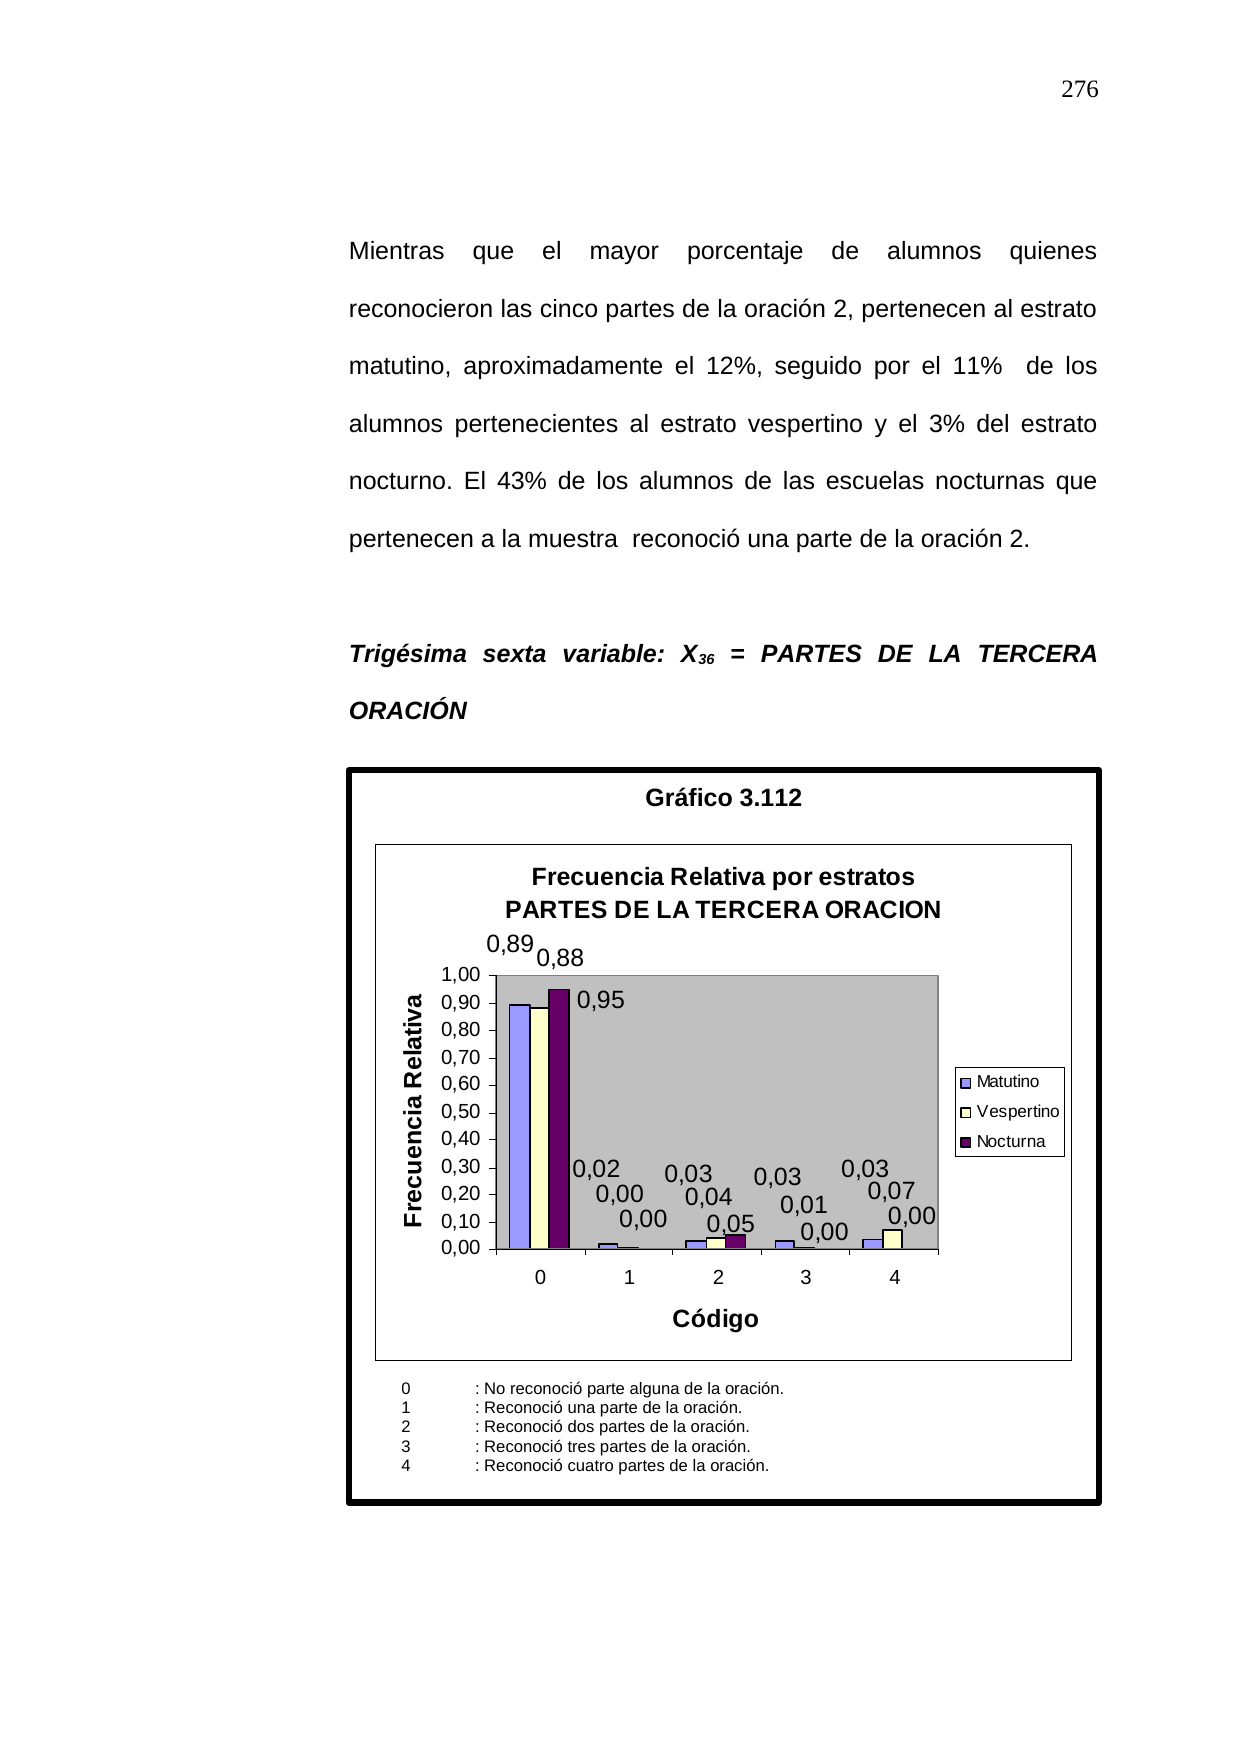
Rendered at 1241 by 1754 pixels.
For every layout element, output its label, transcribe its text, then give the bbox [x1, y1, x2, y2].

text Trigésima sexta variable: X36 = PARTES DE LA TERCERA ORACIÓN [349, 639, 1098, 725]
text Mientras que el mayor porcentaje de alumnos quienes reconocieron las cinco partes de la oración 2, pertenecen al estrato matutino, aproximadamente el 12%, seguido por el 11% de los alumnos pertenecientes al estrato vespertino y el 3% del estrato nocturno. El 43% de los alumnos de las escuelas nocturnas que pertenecen a la muestra reconoció una parte de la oración 2. [349, 236, 1098, 552]
text Gráfico 3.112 [352, 782, 1096, 811]
